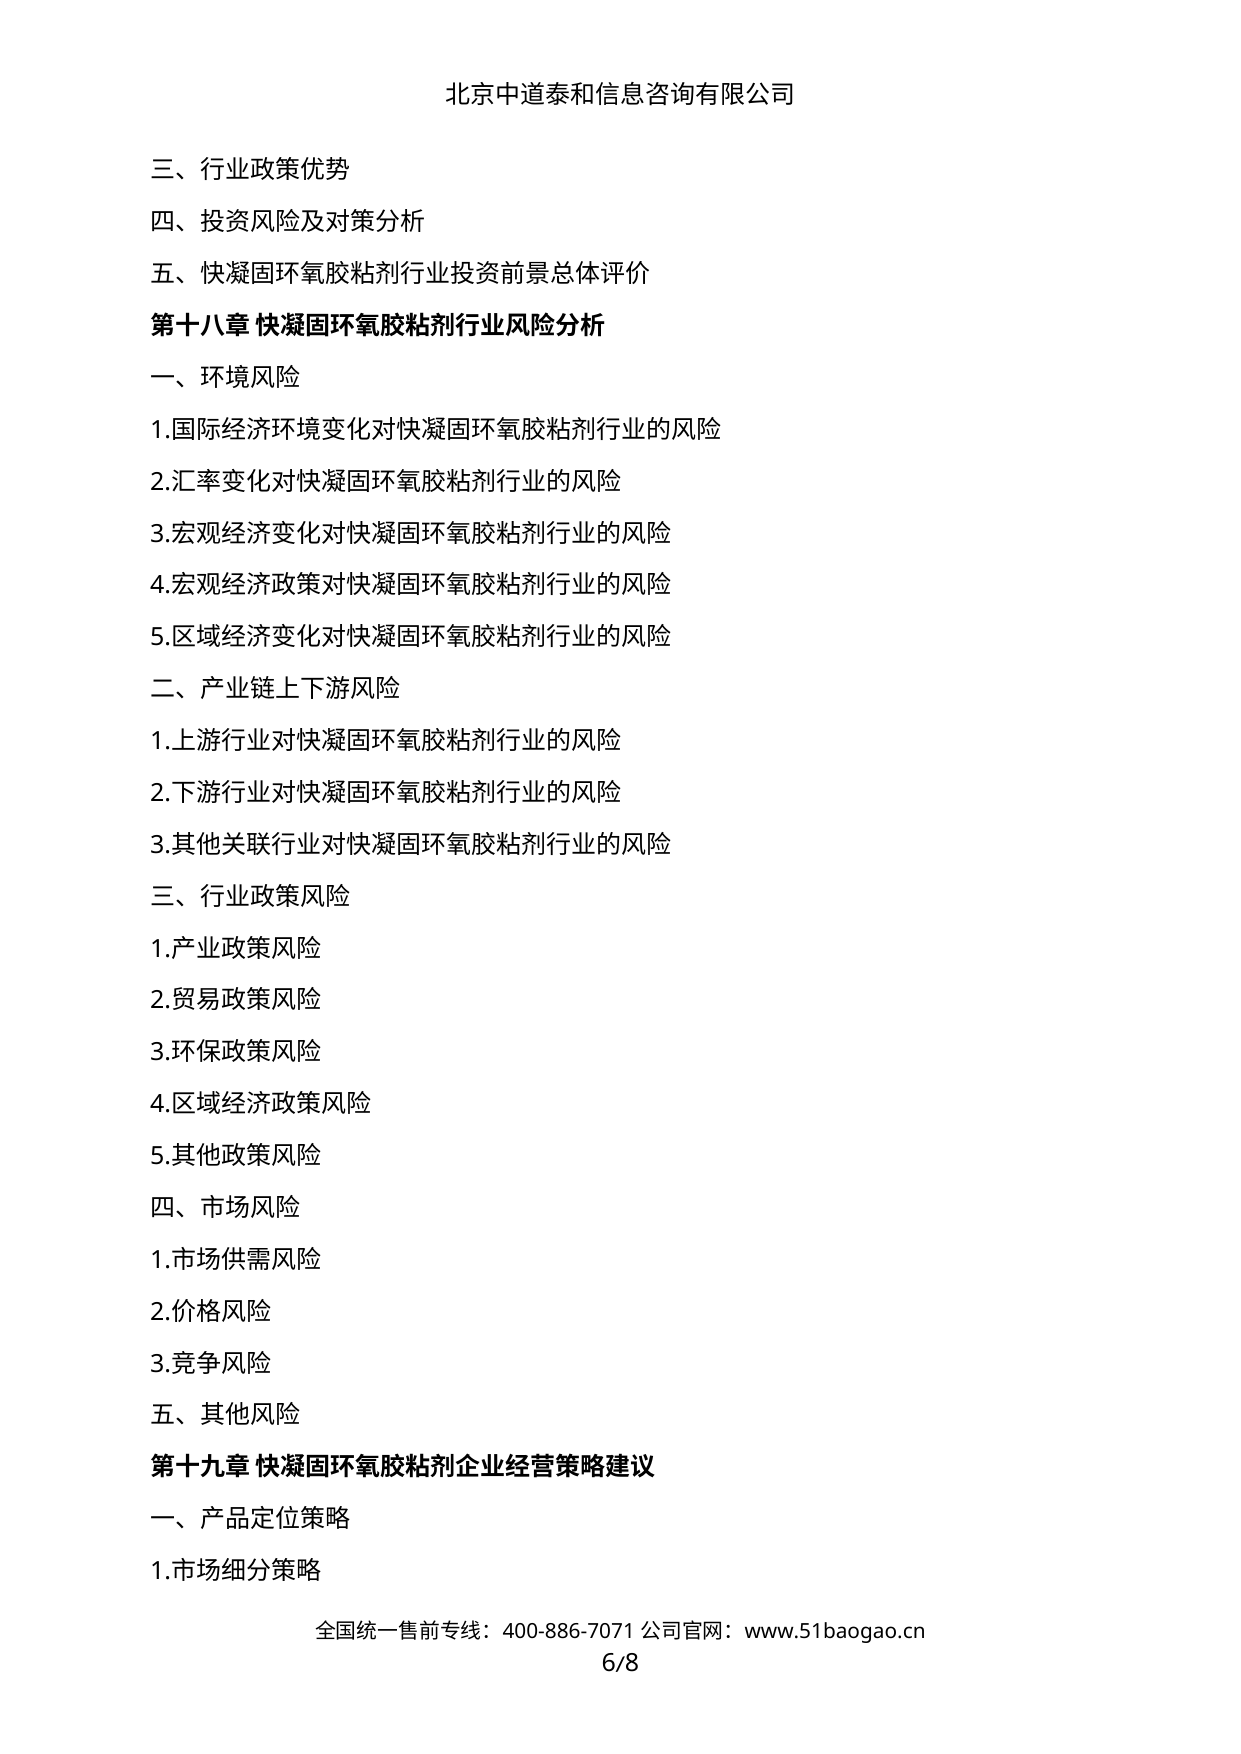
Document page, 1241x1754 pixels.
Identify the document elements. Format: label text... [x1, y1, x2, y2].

text 5.区域经济变化对快凝固环氧胶粘剂行业的风险 [150, 617, 1090, 653]
text 三、行业政策风险 [150, 876, 1090, 912]
text 3.环保政策风险 [150, 1032, 1090, 1068]
text 1.市场细分策略 [150, 1551, 1090, 1587]
text 第十八章 快凝固环氧胶粘剂行业风险分析 [150, 306, 1090, 342]
text 三、行业政策优势 [150, 150, 1090, 186]
text 2.汇率变化对快凝固环氧胶粘剂行业的风险 [150, 461, 1090, 497]
text 四、市场风险 [150, 1187, 1090, 1224]
text 3.宏观经济变化对快凝固环氧胶粘剂行业的风险 [150, 513, 1090, 549]
text 2.下游行业对快凝固环氧胶粘剂行业的风险 [150, 772, 1090, 809]
text 1.上游行业对快凝固环氧胶粘剂行业的风险 [150, 721, 1090, 757]
text 五、快凝固环氧胶粘剂行业投资前景总体评价 [150, 254, 1090, 290]
text 2.贸易政策风险 [150, 980, 1090, 1016]
text 3.竞争风险 [150, 1343, 1090, 1379]
text 1.产业政策风险 [150, 928, 1090, 964]
text 1.国际经济环境变化对快凝固环氧胶粘剂行业的风险 [150, 409, 1090, 446]
text 一、产品定位策略 [150, 1499, 1090, 1535]
text 五、其他风险 [150, 1395, 1090, 1431]
text 2.价格风险 [150, 1291, 1090, 1327]
text 四、投资风险及对策分析 [150, 202, 1090, 238]
text 4.区域经济政策风险 [150, 1084, 1090, 1120]
text 1.市场供需风险 [150, 1239, 1090, 1276]
text 4.宏观经济政策对快凝固环氧胶粘剂行业的风险 [150, 565, 1090, 601]
text 一、环境风险 [150, 357, 1090, 394]
text 二、产业链上下游风险 [150, 669, 1090, 705]
text 3.其他关联行业对快凝固环氧胶粘剂行业的风险 [150, 824, 1090, 861]
text 5.其他政策风险 [150, 1136, 1090, 1172]
text 第十九章 快凝固环氧胶粘剂企业经营策略建议 [150, 1447, 1090, 1483]
